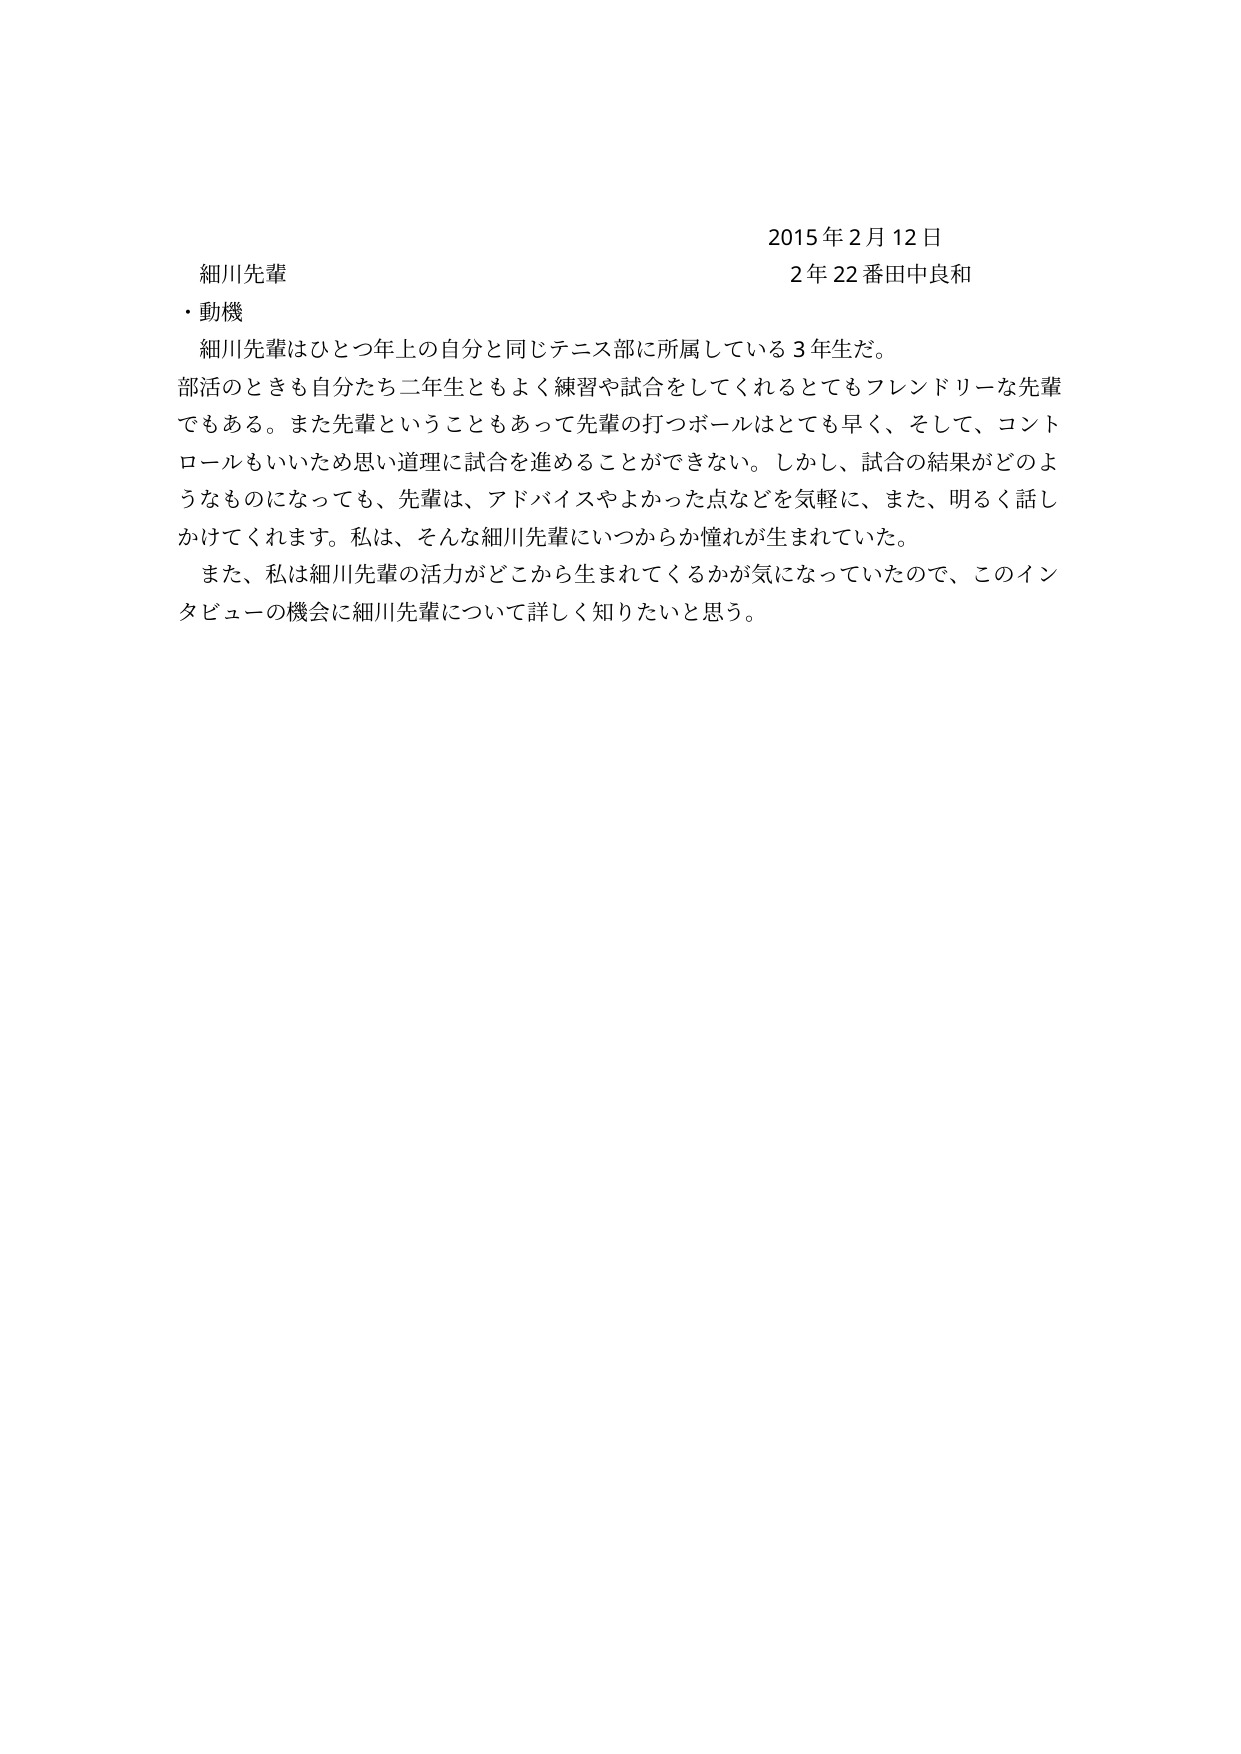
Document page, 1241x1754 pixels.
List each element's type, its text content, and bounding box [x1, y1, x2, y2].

text 2015年2月12日 [177, 217, 1063, 254]
text 部活のときも自分たち二年生ともよく練習や試合をしてくれるとてもフレンドリーな先輩でもある。また先輩ということもあって先輩の打つボールはとても早く、そして、コントロールもいいため思い道理に試合を進めることができない。しかし、試合の結果がどのようなものになっても、先輩は、アドバイスやよかった点などを気軽に、また、明るく話しかけてくれます。私は、そんな細川先輩にいつからか憧れが生まれていた。 [177, 367, 1063, 554]
text また、私は細川先輩の活力がどこから生まれてくるかが気になっていたので、このインタビューの機会に細川先輩について詳しく知りたいと思う。 [177, 554, 1063, 629]
text 細川先輩 2年22番田中良和 [177, 254, 1063, 292]
text 細川先輩はひとつ年上の自分と同じテニス部に所属している3年生だ。 [177, 329, 1063, 367]
text ・動機 [177, 292, 1063, 329]
